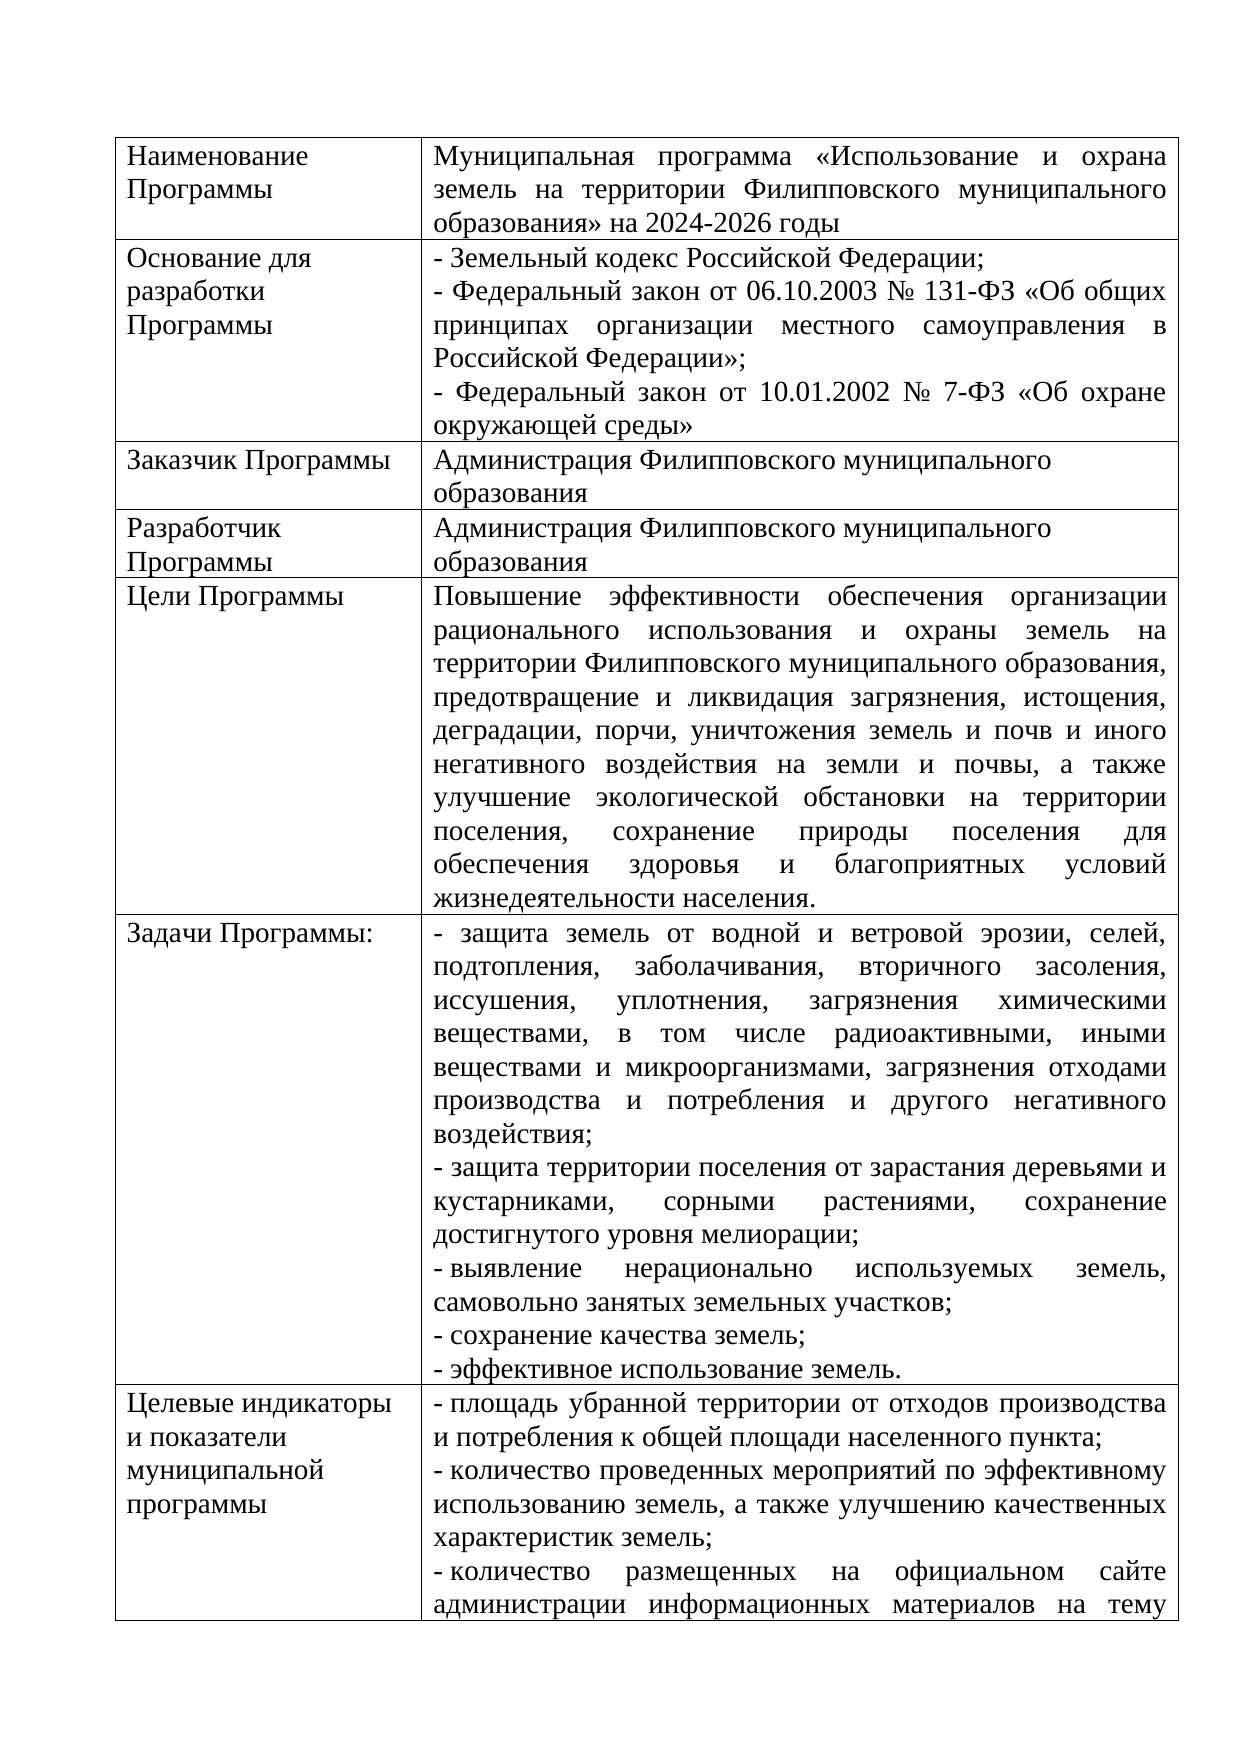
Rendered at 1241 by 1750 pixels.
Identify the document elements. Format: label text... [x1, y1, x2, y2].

table_cell Администрация Филипповского муниципального образования [422, 442, 1178, 509]
table_cell Администрация Филипповского муниципального образования [422, 510, 1178, 577]
table_cell Повышение эффективности обеспечения организации рационального использования и охраны земель на территории Филипповского муниципального образования, предотвращение и ликвидация загрязнения, истощения, деградации, порчи, уничтожения земель и почв и иного негативного воздействия на земли и почвы, а также улучшение экологической обстановки на территории поселения, сохранение природы поселения для обеспечения здоровья и благоприятных условий жизнедеятельности населения. [422, 578, 1178, 914]
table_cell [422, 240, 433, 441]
table_header Наименование Программы [116, 138, 421, 239]
table_cell - защита земель от водной и ветровой эрозии, селей, подтопления, заболачивания, вторичного засоления, иссушения, уплотнения, загрязнения химическими веществами, в том числе радиоактивными, иными веществами и микроорганизмами, загрязнения отходами производства и потребления и другого негативного воздействия; - защита территории поселения от зарастания деревьями и кустарниками, сорными растениями, сохранение достигнутого уровня мелиорации; - выявление нерационально используемых земель, самовольно занятых земельных участков; - сохранение качества земель; - эффективное использование земель. [422, 915, 1178, 1384]
table_cell Цели Программы [116, 578, 421, 914]
table_cell Заказчик Программы [116, 442, 421, 509]
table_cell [116, 1385, 421, 1620]
table_cell Разработчик Программы [116, 510, 421, 577]
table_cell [422, 1385, 1178, 1620]
table_cell Основание для разработки Программы [116, 240, 421, 441]
table_cell Задачи Программы: [116, 915, 421, 1384]
table_header Муниципальная программа «Использование и охрана земель на территории Филипповского муниципального образования» на 2024-2026 годы [422, 138, 1178, 239]
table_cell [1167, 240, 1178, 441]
